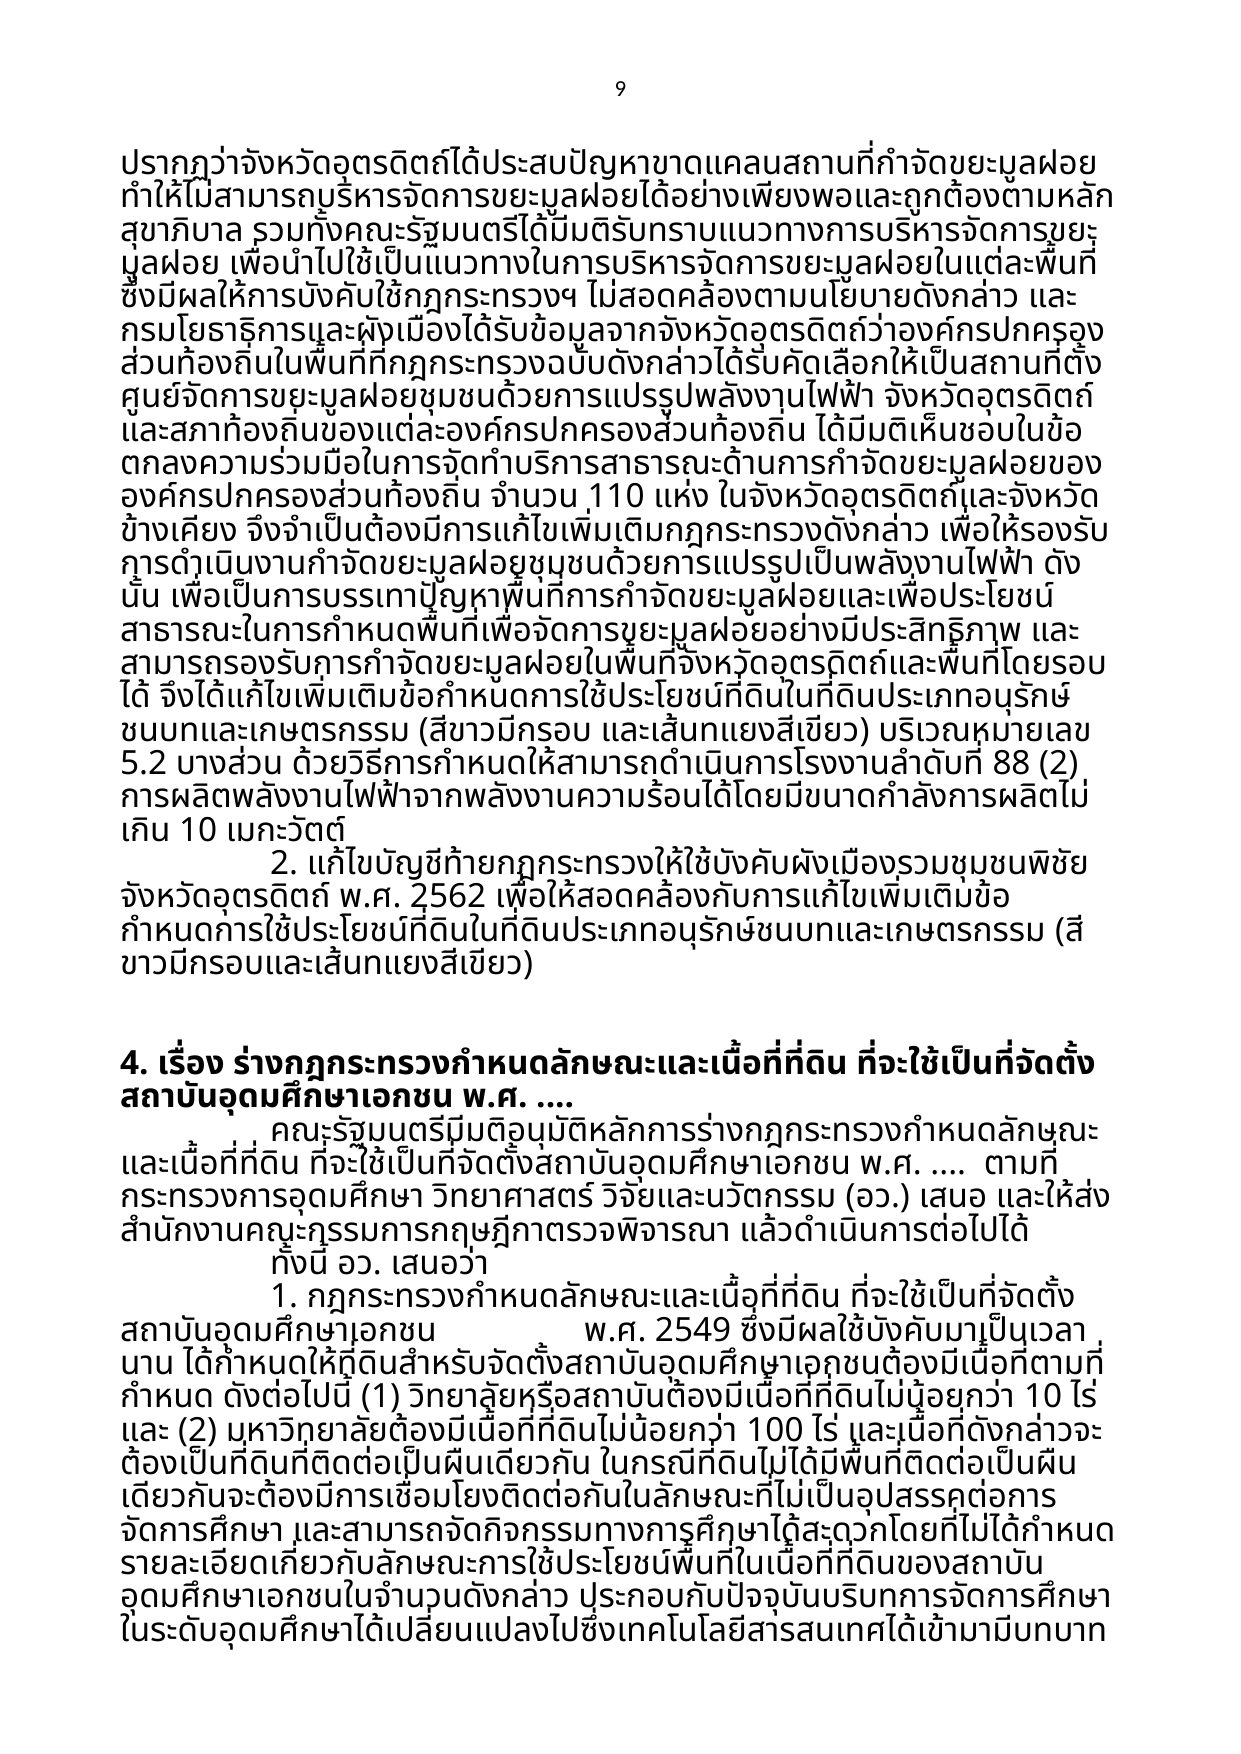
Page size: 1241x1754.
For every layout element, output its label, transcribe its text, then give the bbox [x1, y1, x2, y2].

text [120, 1281, 1120, 1648]
text ทั้งนี้ อว. เสนอว่า [120, 1248, 1120, 1281]
text 2. แก้ไขบัญชีท้ายกฎกระทรวงให้ใช้บังคับผังเมืองรวมชุมชนพิชัย จังหวัดอุตรดิตถ์ พ.ศ. 2562 เพื่อให้สอดคล้องกับการแก้ไขเพิ่มเติมข้อกำหนดการใช้ประโยชน์ที่ดินในที่ดินประเภทอนุรักษ์ชนบทและเกษตรกรรม (สีขาวมีกรอบและเส้นทแยงสีเขียว) [120, 848, 1120, 981]
text 4. เรื่อง ร่างกฎกระทรวงกำหนดลักษณะและเนื้อที่ที่ดิน ที่จะใช้เป็นที่จัดตั้งสถาบันอุดมศึกษาเอกชน พ.ศ. .... [120, 1048, 1120, 1114]
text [120, 148, 1120, 848]
text คณะรัฐมนตรีมีมติอนุมัติหลักการร่างกฎกระทรวงกำหนดลักษณะและเนื้อที่ที่ดิน ที่จะใช้เป็นที่จัดตั้งสถาบันอุดมศึกษาเอกชน พ.ศ. .... ตามที่กระทรวงการอุดมศึกษา วิทยาศาสตร์ วิจัยและนวัตกรรม (อว.) เสนอ และให้ส่งสำนักงานคณะกรรมการกฤษฎีกาตรวจพิจารณา แล้วดำเนินการต่อไปได้ [120, 1114, 1120, 1248]
